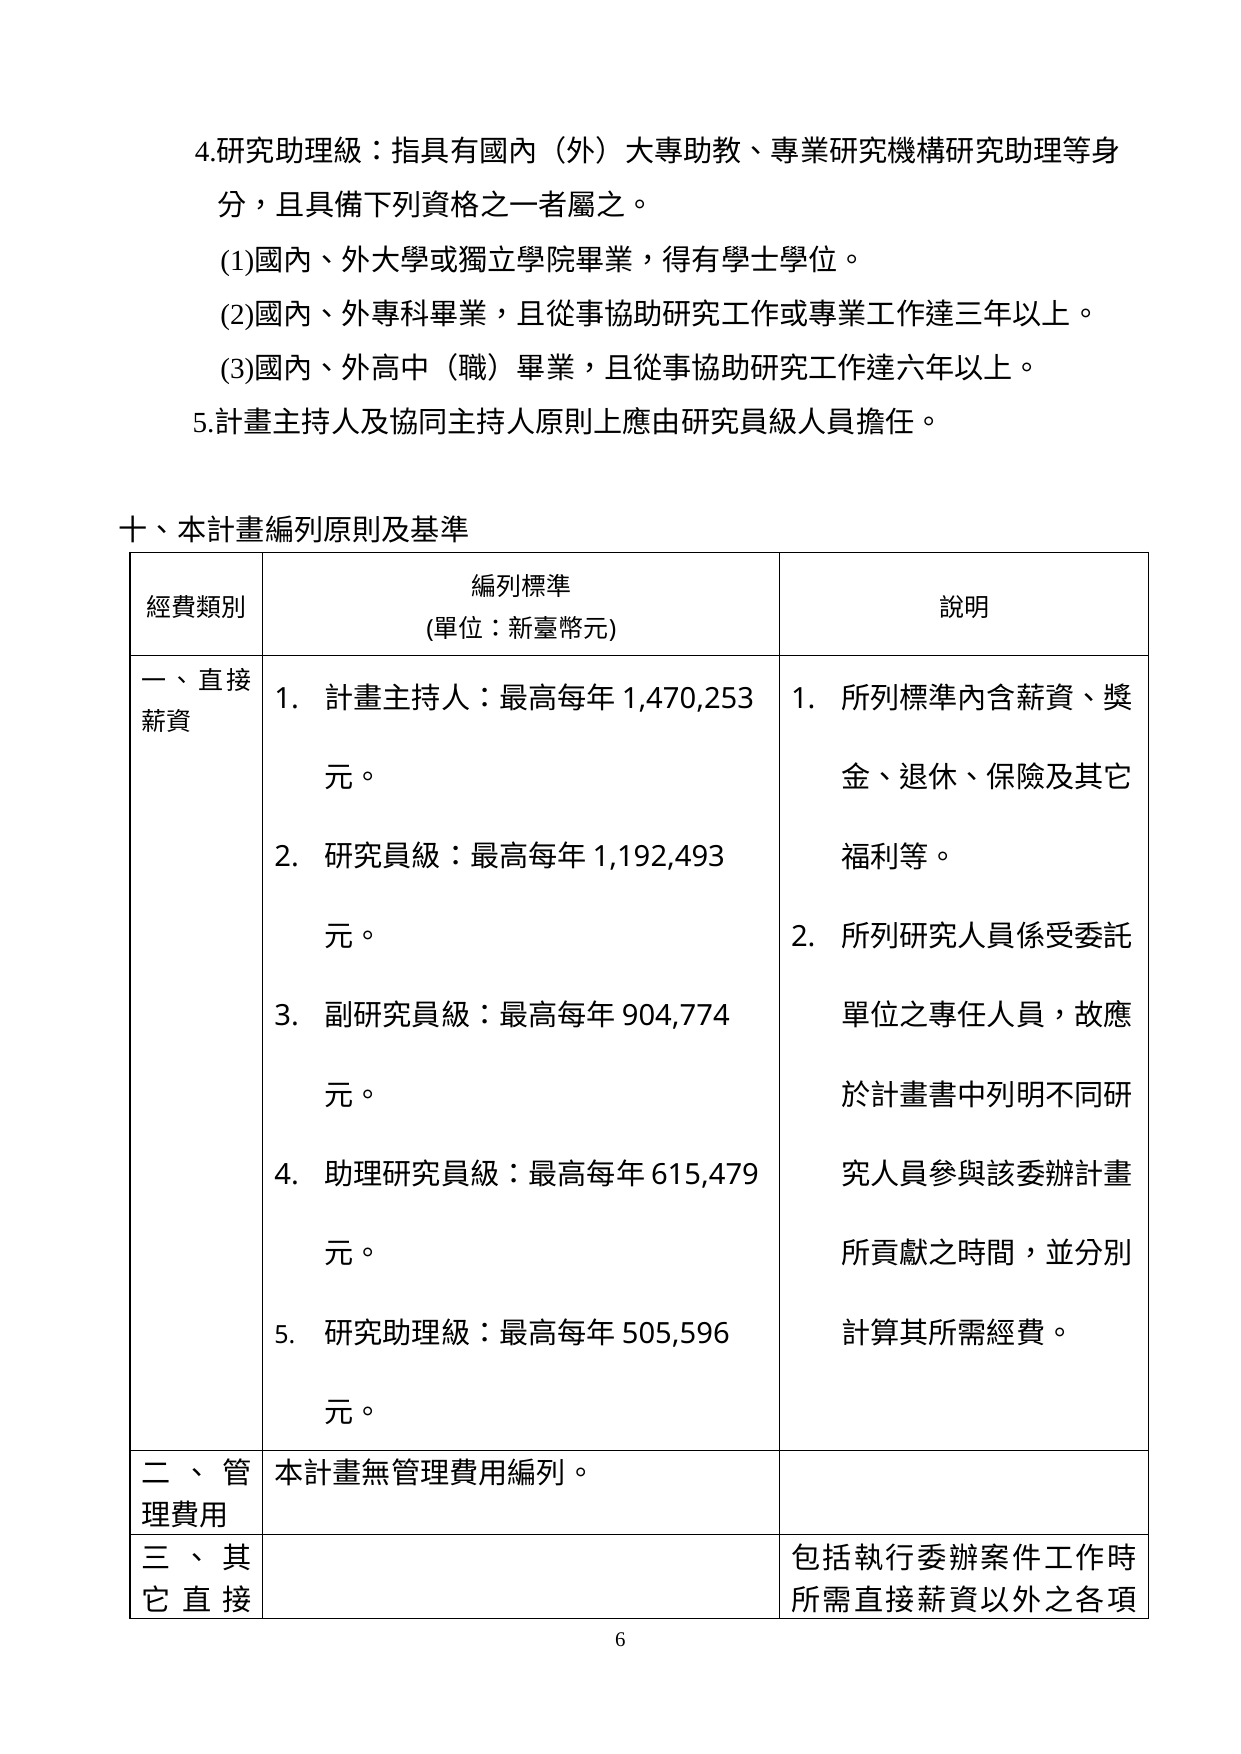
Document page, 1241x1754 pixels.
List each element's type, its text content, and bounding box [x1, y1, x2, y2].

table_cell [263, 1535, 779, 1618]
text 4.研究助理級：指具有國內（外）大專助教、專業研究機構研究助理等身分，且具備下列資格之一者屬之。 [194, 118, 1122, 227]
text 5.計畫主持人及協同主持人原則上應由研究員級人員擔任。 [192, 389, 1122, 443]
text (2)國內、外專科畢業，且從事協助研究工作或專業工作達三年以上。 [220, 281, 1122, 335]
table_header 說明 [780, 553, 1148, 655]
table_cell 本計畫無管理費用編列。 [263, 1451, 779, 1534]
table_header 經費類別 [131, 553, 262, 655]
table_cell 一、直接薪資 [131, 656, 262, 1449]
table_cell 計畫主持人：最高每年1,470,253元。 研究員級：最高每年1,192,493元。 副研究員級：最高每年904,774元。 助理研究員級：最高每年615,479元。 研究助理級：最高每年505,596元。 [263, 656, 779, 1449]
table_cell 三、其它直接費用 [131, 1535, 262, 1618]
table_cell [780, 1535, 1148, 1618]
table_cell 二、管理費用 [131, 1451, 262, 1534]
text (1)國內、外大學或獨立學院畢業，得有學士學位。 [220, 227, 1122, 281]
table_header 編列標準 (單位：新臺幣元) [263, 553, 779, 655]
table_cell 所列標準內含薪資、獎金、退休、保險及其它福利等。 所列研究人員係受委託單位之專任人員，故應於計畫書中列明不同研究人員參與該委辦計畫所貢獻之時間，並分別計算其所需經費。 [780, 656, 1148, 1449]
list 本計畫編列原則及基準 [118, 497, 1122, 552]
table_cell [780, 1451, 1148, 1534]
text (3)國內、外高中（職）畢業，且從事協助研究工作達六年以上。 [220, 335, 1122, 389]
